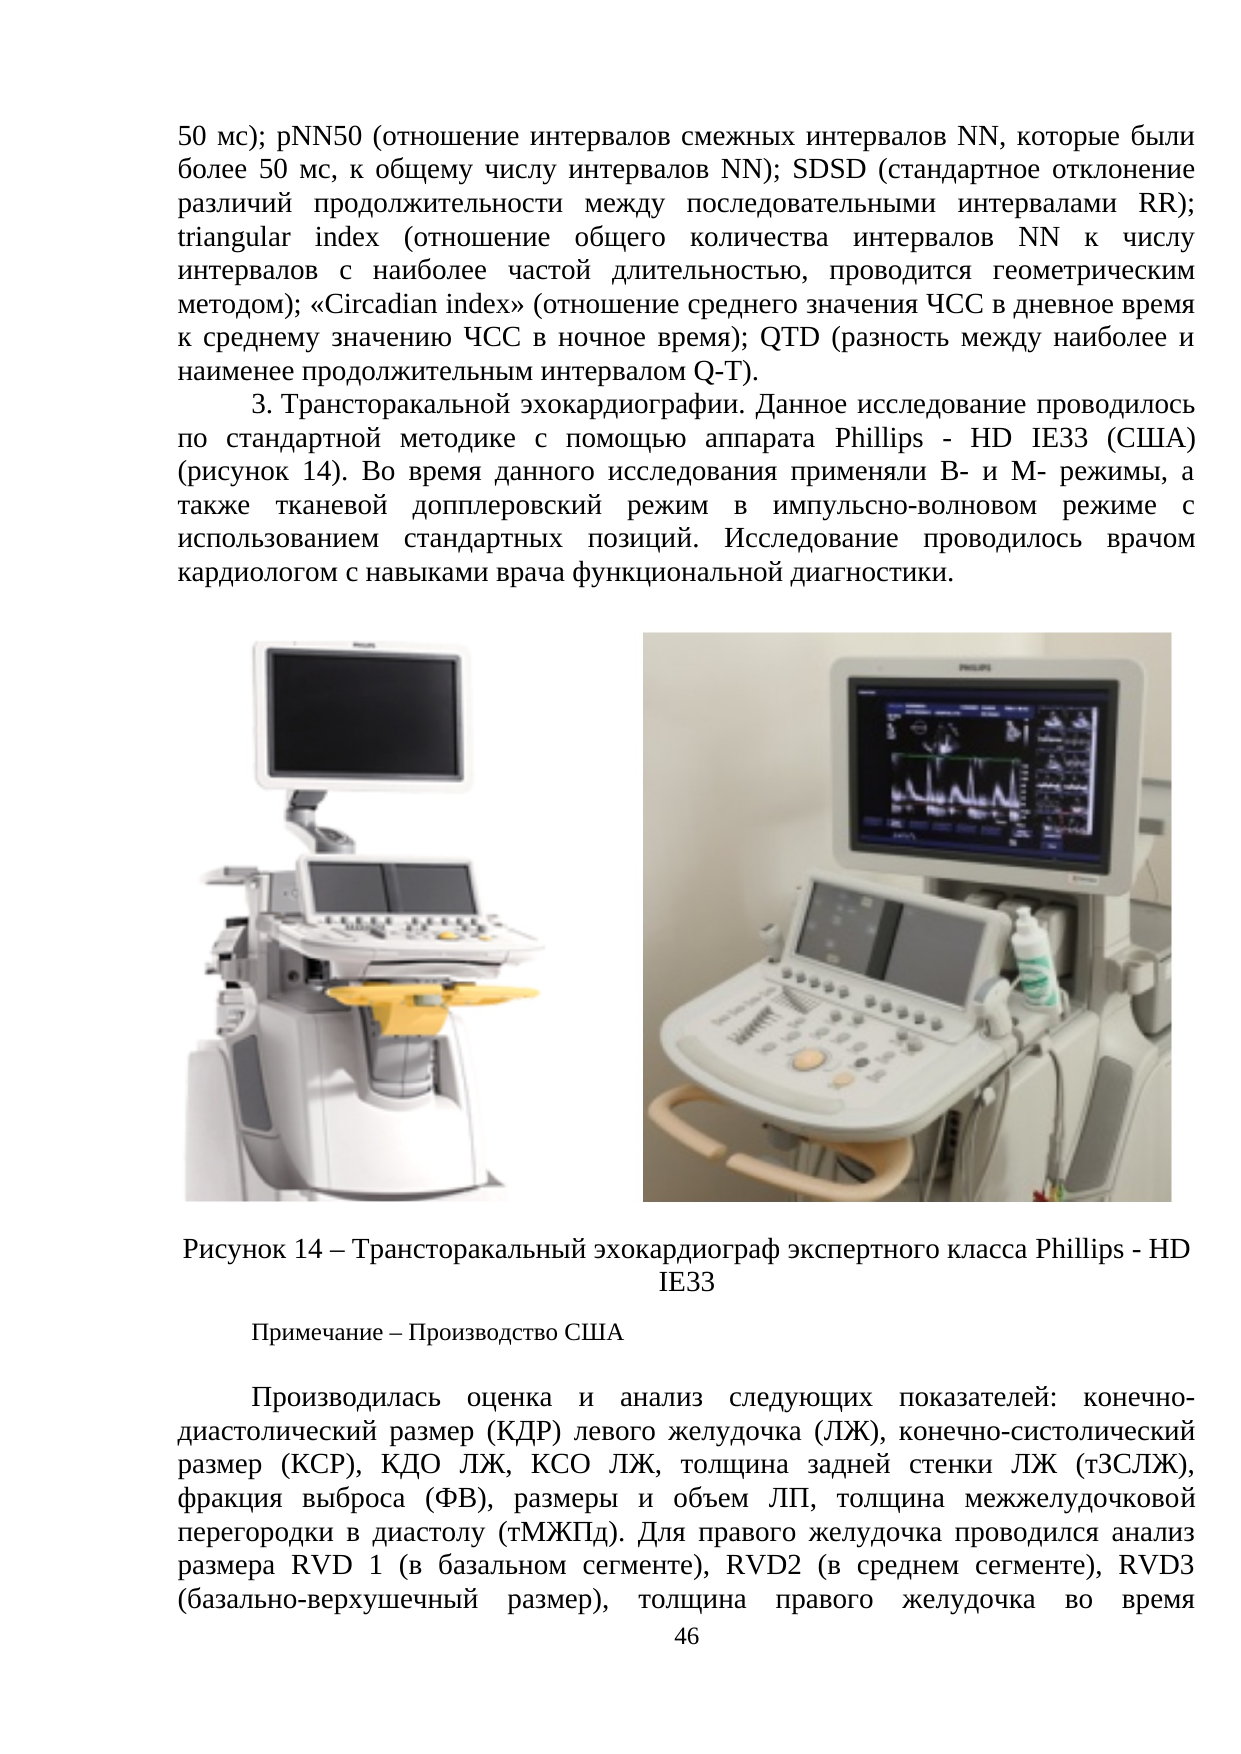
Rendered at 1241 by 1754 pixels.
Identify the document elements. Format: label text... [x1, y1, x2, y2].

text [177, 118, 1196, 386]
list Трансторакальной эхокардиографии. Данное исследование проводилось по стандартной методике с помощью аппарата Phillips - HD IE33 (США) (рисунок 14). Во время данного исследования применяли В- и М- режимы, а также тканевой допплеровский режим в импульсно-волновом режиме с использованием стандартных позиций. Исследование проводилось врачом кардиологом с навыками врача функциональной диагностики. [177, 386, 1196, 588]
text Примечание – Производство США [177, 1317, 1196, 1346]
text Рисунок 14 – Трансторакальный эхокардиограф экспертного класса Phillips - HD IE33 [177, 1231, 1196, 1298]
picture [177, 621, 1182, 1212]
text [177, 1379, 1196, 1614]
